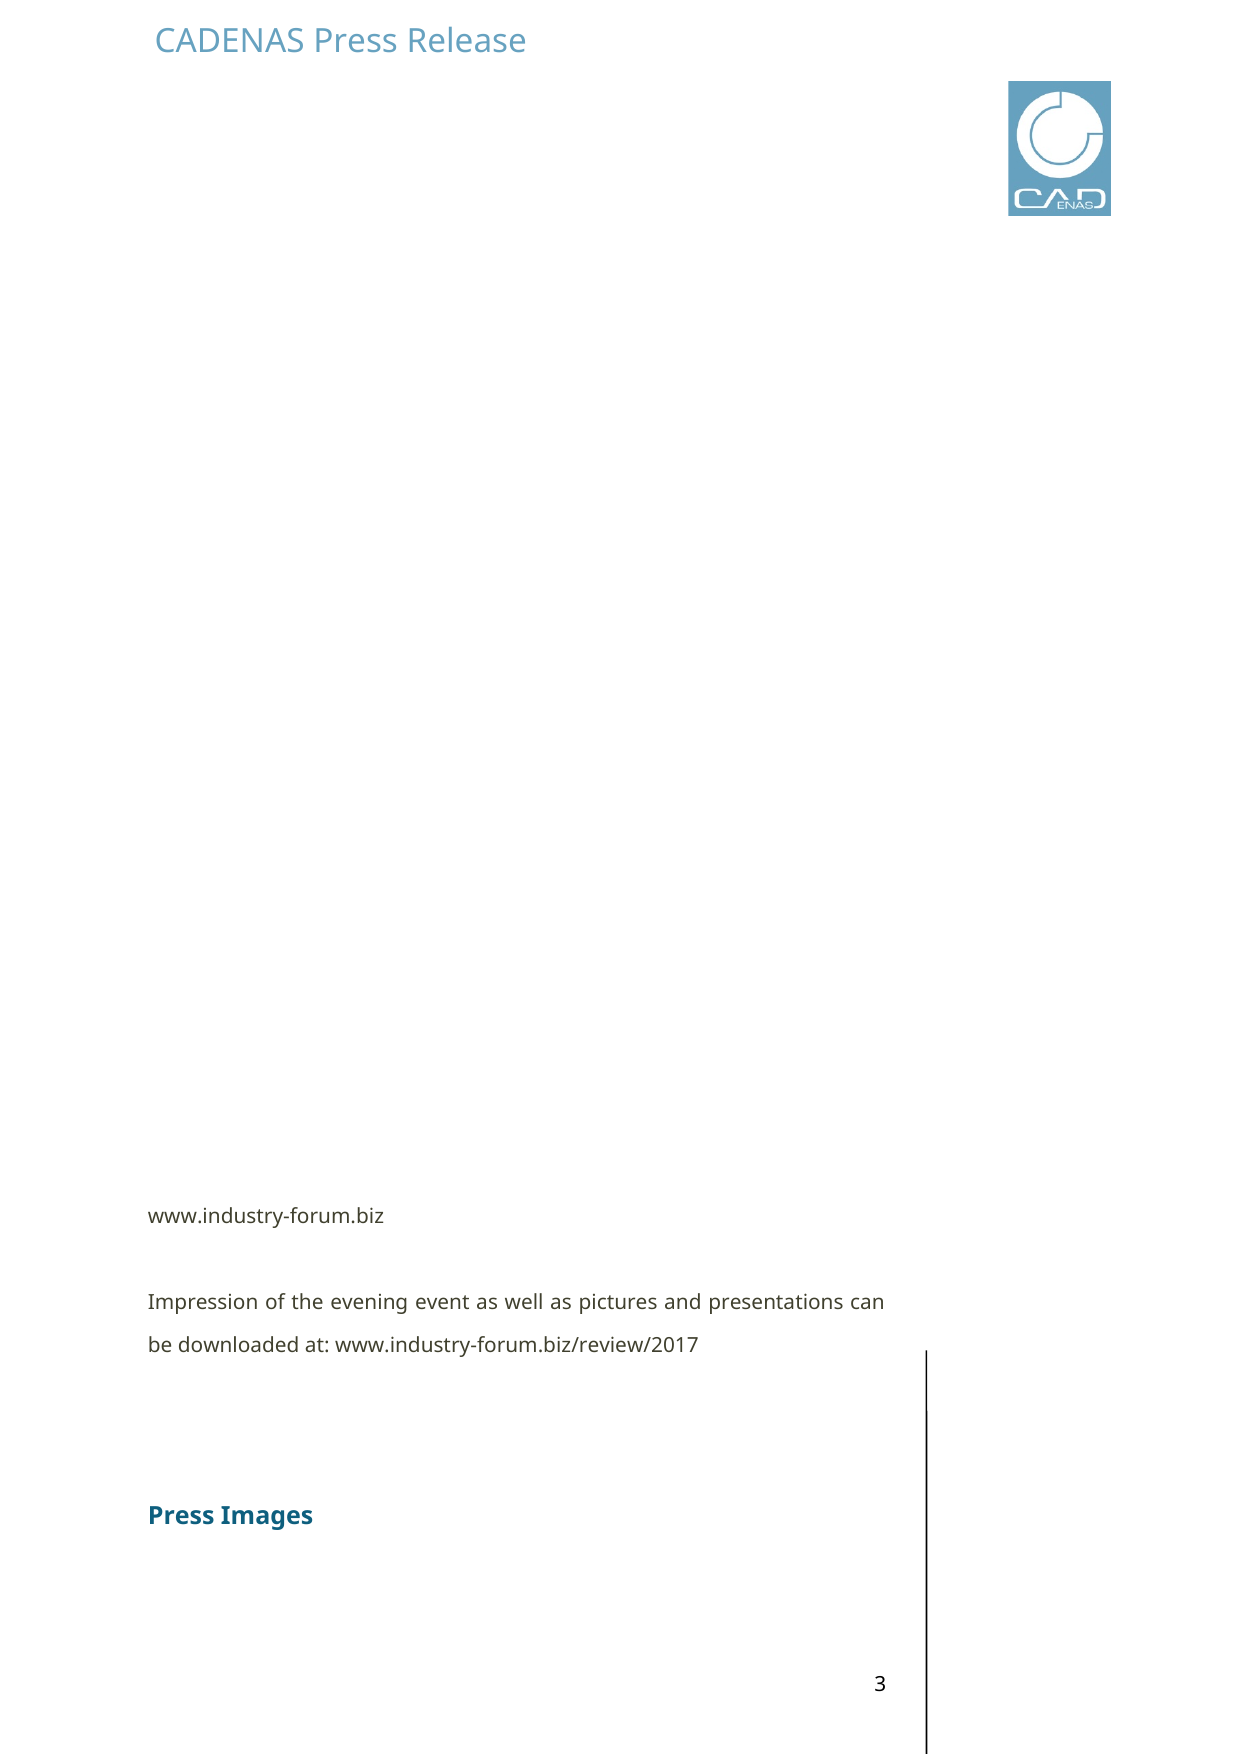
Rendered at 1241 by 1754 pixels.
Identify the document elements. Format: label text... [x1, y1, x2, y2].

picture [1008, 81, 1111, 216]
text www.industry-forum.biz [148, 1201, 886, 1229]
text Impression of the evening event as well as pictures and presentations can be downloaded at: www.industry-forum.biz/review/2017 [148, 1287, 886, 1358]
subtitle Press Images [148, 1498, 886, 1532]
